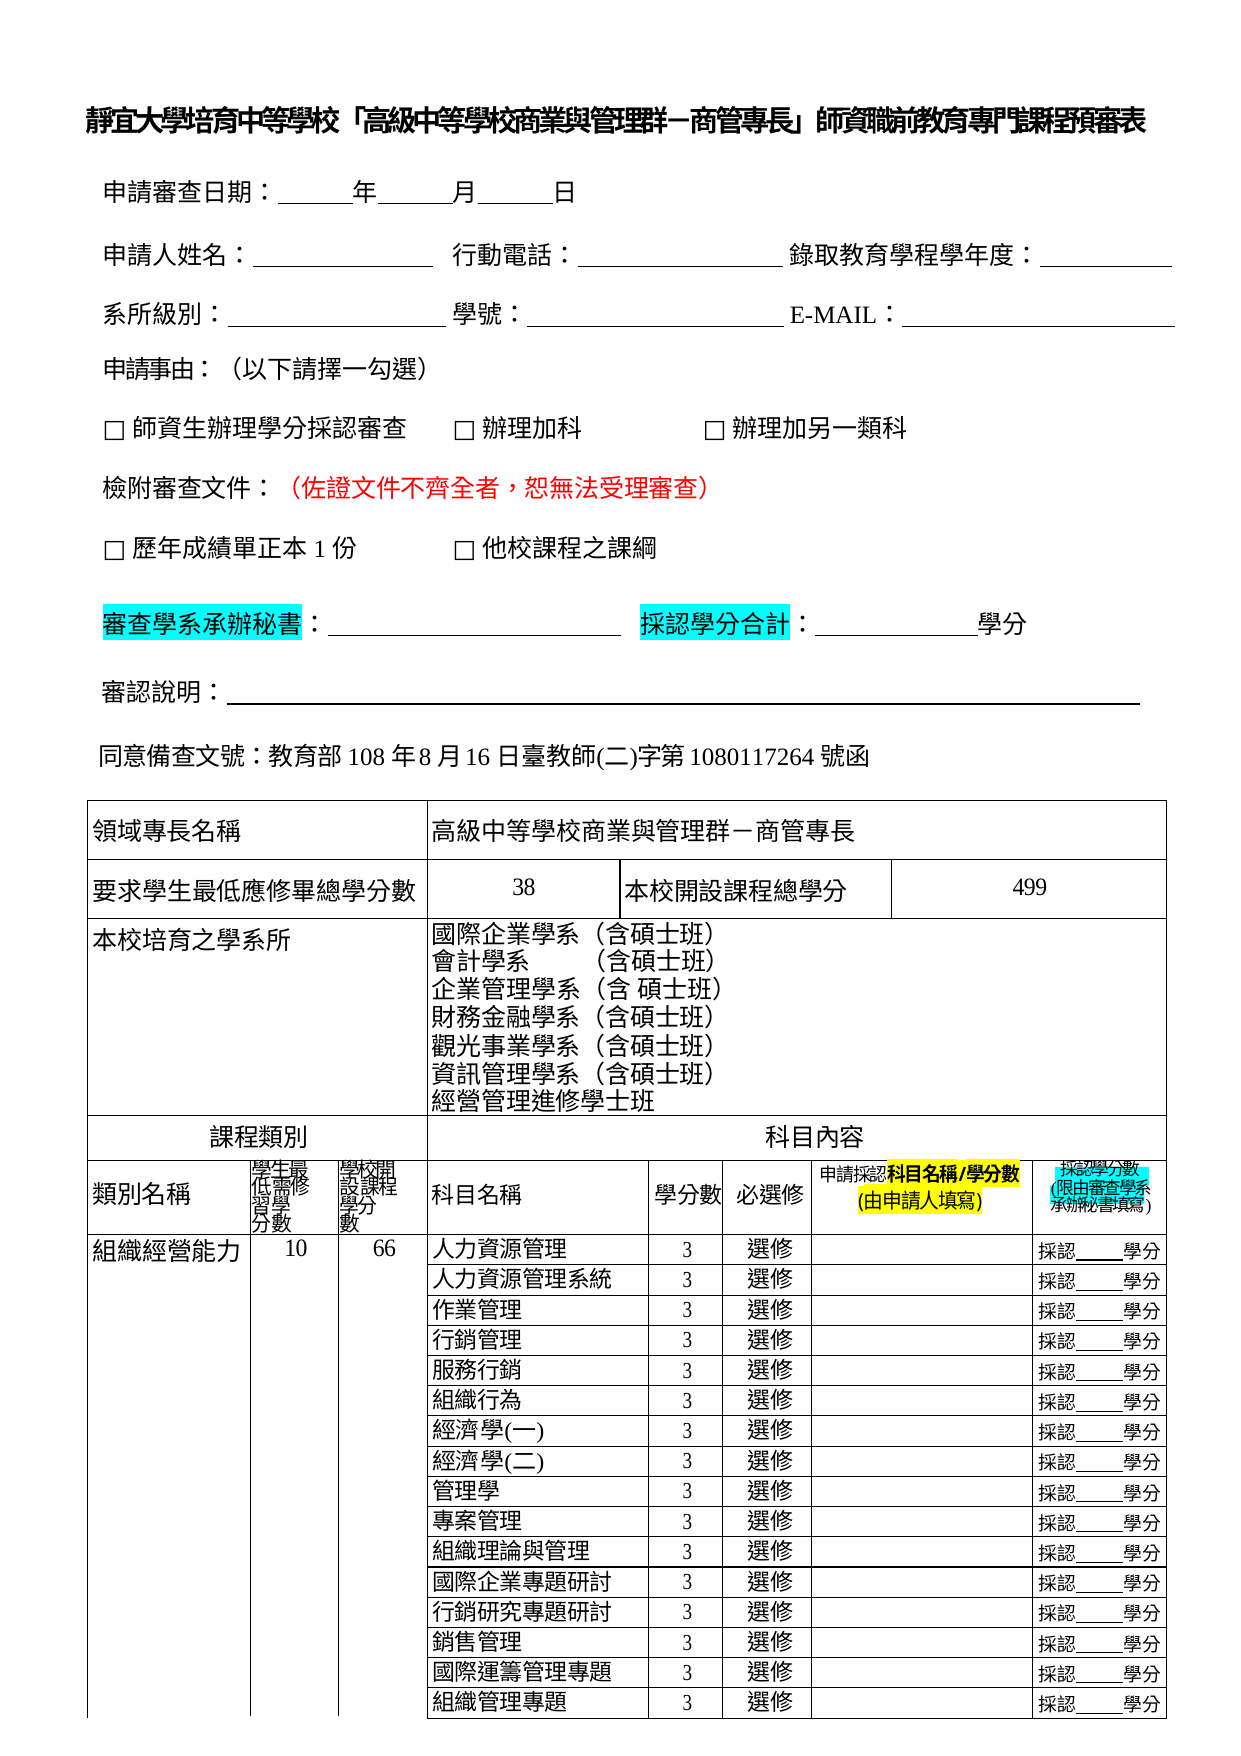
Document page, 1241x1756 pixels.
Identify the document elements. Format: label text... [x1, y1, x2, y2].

table_cell 選修 [723, 1416, 811, 1446]
table_cell 採認 學分 [1033, 1386, 1166, 1415]
table_cell 採認 學分 [1033, 1568, 1166, 1597]
table_cell 管理學 [428, 1477, 648, 1506]
table_cell 選修 [723, 1688, 811, 1717]
table_cell 申請採認科目名稱/學分數 (由申請人填寫) [812, 1161, 1032, 1234]
table_cell 採認 學分 [1033, 1658, 1166, 1687]
table_cell 選修 [723, 1658, 811, 1687]
table_cell 採認 學分 [1033, 1537, 1166, 1566]
table_cell 課程類別 [88, 1116, 427, 1159]
table_cell [812, 1265, 1032, 1294]
table_cell 國際企業專題研討 [428, 1568, 648, 1597]
table_cell 採認 學分 [1033, 1235, 1166, 1264]
table_cell 採認 學分 [1033, 1507, 1166, 1536]
table_cell [812, 1326, 1032, 1355]
table_cell 採認 學分 [1033, 1628, 1166, 1657]
table_cell 選修 [723, 1296, 811, 1325]
table_cell [812, 1658, 1032, 1687]
table_cell [812, 1537, 1032, 1566]
table_cell 3 [649, 1265, 722, 1294]
text 系所級別： 學號： E-MAIL： [102, 295, 1186, 331]
table_cell 3 [649, 1416, 722, 1446]
table_cell 組織管理專題 [428, 1688, 648, 1717]
table_cell 國際運籌管理專題 [428, 1658, 648, 1687]
table_cell 38 [428, 860, 619, 918]
table_header 高級中等學校商業與管理群－商管專長 [428, 801, 1166, 859]
table_cell 選修 [723, 1265, 811, 1294]
table_cell 學分數 [649, 1161, 722, 1234]
table_cell [812, 1235, 1032, 1264]
table_cell 3 [649, 1688, 722, 1717]
table_cell 作業管理 [428, 1296, 648, 1325]
table_cell 經濟學(二) [428, 1447, 648, 1476]
text 申請事由：（以下請擇一勾選） [102, 350, 1186, 386]
table_cell 3 [649, 1628, 722, 1657]
table_cell 3 [649, 1507, 722, 1536]
table_cell 採認 學分 [1033, 1265, 1166, 1294]
table_cell 必選修 [723, 1161, 811, 1234]
table_cell 選修 [723, 1537, 811, 1566]
table_cell 選修 [723, 1386, 811, 1415]
table_cell 採認 學分 [1033, 1296, 1166, 1325]
text 審認說明： [102, 673, 1186, 709]
table_cell 學校開設課程學分 數 [339, 1161, 427, 1234]
table_cell 科目內容 [428, 1116, 1166, 1159]
table_cell 採認 學分 [1033, 1477, 1166, 1506]
table_cell [812, 1296, 1032, 1325]
table_cell 3 [649, 1296, 722, 1325]
table_header 領域專長名稱 [88, 801, 427, 859]
table_cell [812, 1688, 1032, 1717]
table_cell 人力資源管理系統 [428, 1265, 648, 1294]
table_cell 組織行為 [428, 1386, 648, 1415]
table_cell 3 [649, 1356, 722, 1385]
table_cell [812, 1386, 1032, 1415]
table_cell 組織經營能力 [88, 1235, 250, 1717]
table_cell [812, 1356, 1032, 1385]
table_cell 3 [649, 1537, 722, 1566]
table_cell 採認 學分 [1033, 1598, 1166, 1627]
table_cell 採認學分數 (限由審查學系 承辦秘書填寫) [1033, 1161, 1166, 1234]
table_cell [812, 1507, 1032, 1536]
table_cell 專案管理 [428, 1507, 648, 1536]
table_cell 要求學生最低應修畢總學分數 [88, 860, 427, 918]
table_cell 66 [339, 1235, 427, 1717]
table_cell 3 [649, 1235, 722, 1264]
table_cell 採認 學分 [1033, 1416, 1166, 1446]
table_cell 選修 [723, 1326, 811, 1355]
table_cell 3 [649, 1386, 722, 1415]
table_cell 採認 學分 [1033, 1356, 1166, 1385]
table_cell 3 [649, 1447, 722, 1476]
table_cell 499 [892, 860, 1166, 918]
table_cell 經濟學(一) [428, 1416, 648, 1446]
table_cell 學生最低需修習學 分數 [251, 1161, 338, 1234]
table_cell 國際企業學系（含碩士班）會計學系 （含碩士班）企業管理學系（含 碩士班）財務金融學系（含碩士班）觀光事業學系（含碩士班）資訊管理學系（含碩士班） 經營管理進修學士班 [428, 919, 1166, 1115]
table_cell 選修 [723, 1568, 811, 1597]
table_cell [812, 1416, 1032, 1446]
table_cell [812, 1477, 1032, 1506]
table_cell [812, 1598, 1032, 1627]
text 申請審查日期： 年 月 日 [102, 172, 1186, 209]
table_cell 選修 [723, 1477, 811, 1506]
table_cell 服務行銷 [428, 1356, 648, 1385]
text 申請人姓名： 行動電話： 錄取教育學程學年度： [102, 235, 1186, 272]
table_cell 3 [649, 1326, 722, 1355]
table_cell 3 [649, 1598, 722, 1627]
table_cell [812, 1568, 1032, 1597]
table_cell 3 [649, 1658, 722, 1687]
table_cell 選修 [723, 1447, 811, 1476]
table_cell 類別名稱 [88, 1161, 250, 1234]
table_cell 科目名稱 [428, 1161, 648, 1234]
table_cell 選修 [723, 1356, 811, 1385]
table_cell [812, 1628, 1032, 1657]
text □ 師資生辦理學分採認審查 □ 辦理加科 □ 辦理加另一類科檢附審查文件：（佐證文件不齊全者，恕無法受理審查） [102, 409, 916, 505]
text 同意備查文號：教育部 108 年 8 月 16 日臺教師(二)字第 1080117264 號函 [98, 737, 1186, 773]
table_cell 3 [649, 1477, 722, 1506]
table_cell 採認 學分 [1033, 1326, 1166, 1355]
table_cell 10 [250, 1235, 338, 1717]
table_cell 組織理論與管理 [428, 1537, 648, 1566]
text □ 歷年成績單正本 1 份 □ 他校課程之課綱 [102, 528, 1186, 565]
table_cell 本校開設課程總學分 [621, 860, 891, 918]
table_cell 3 [649, 1568, 722, 1597]
table_cell 人力資源管理 [428, 1235, 648, 1264]
table_cell 銷售管理 [428, 1628, 648, 1657]
text 靜宜大學培育中等學校「高級中等學校商業與管理群－商管專長」師資職前教育專門課程預審表 [85, 98, 1186, 140]
table_cell 選修 [723, 1598, 811, 1627]
table_cell 選修 [723, 1507, 811, 1536]
table_cell 採認 學分 [1033, 1688, 1166, 1717]
table_cell 選修 [723, 1628, 811, 1657]
table_cell [812, 1447, 1032, 1476]
text 審查學系承辦秘書： 採認學分合計： 學分 [302, 604, 640, 640]
text 審查學系承辦秘書： 採認學分合計： 學分 [790, 604, 1186, 640]
table_cell 本校培育之學系所 [88, 919, 427, 1115]
table_cell 選修 [723, 1235, 811, 1264]
table_cell 行銷管理 [428, 1326, 648, 1355]
table_cell 採認 學分 [1033, 1447, 1166, 1476]
table_cell 行銷研究專題研討 [428, 1598, 648, 1627]
